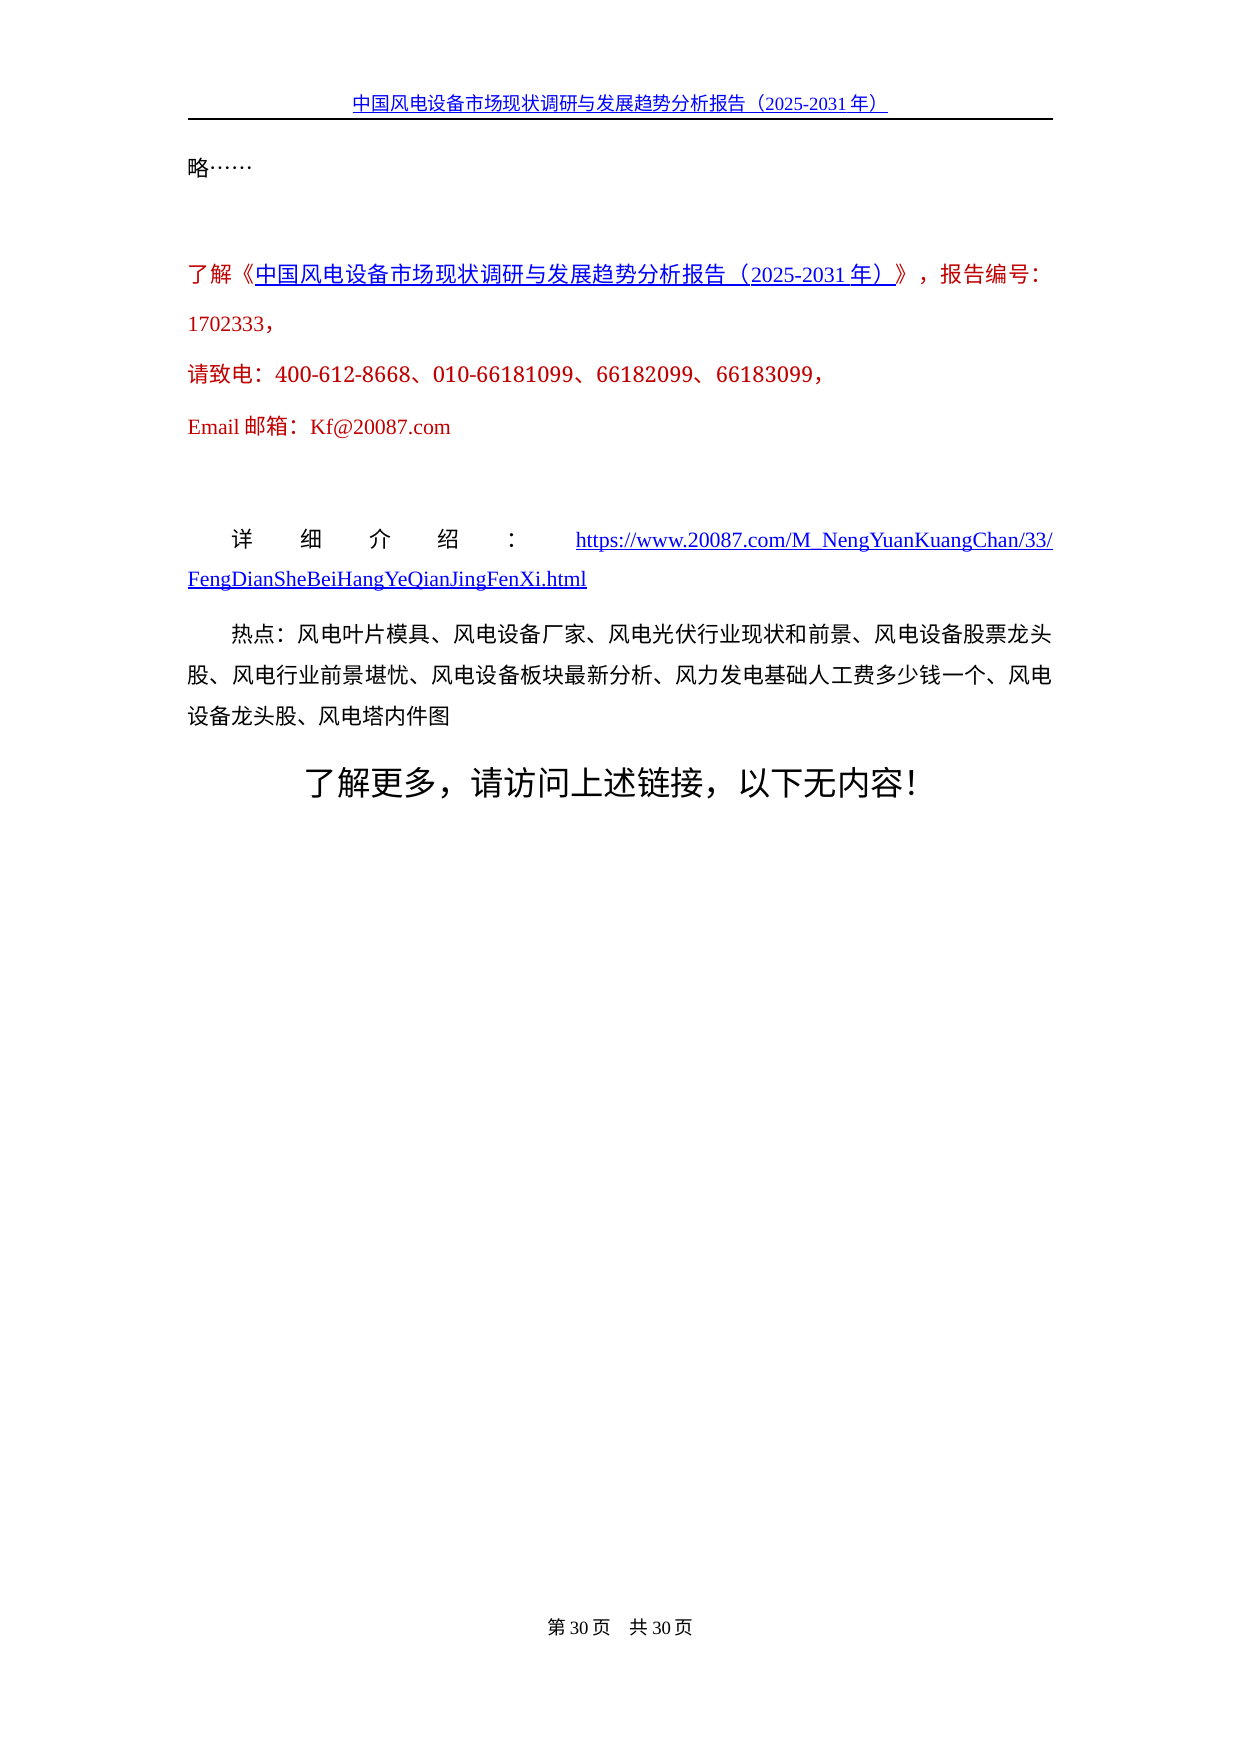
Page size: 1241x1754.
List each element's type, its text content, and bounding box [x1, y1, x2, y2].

text Email邮箱：Kf@20087.com [187, 408, 1053, 441]
text 了解《中国风电设备市场现状调研与发展趋势分析报告（2025-2031年）》，报告编号：1702333， [187, 257, 1053, 338]
text 请致电：400-612-8668、010-66181099、66182099、66183099， [187, 357, 1053, 389]
text 详细介绍：https://www.20087.com/M_NengYuanKuangChan/33/FengDianSheBeiHangYeQianJingFenXi.html [187, 521, 1053, 594]
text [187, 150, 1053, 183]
title 了解更多，请访问上述链接，以下无内容！ [187, 748, 1053, 813]
text 热点：风电叶片模具、风电设备厂家、风电光伏行业现状和前景、风电设备股票龙头股、风电行业前景堪忧、风电设备板块最新分析、风力发电基础人工费多少钱一个、风电设备龙头股、风电塔内件图 [187, 617, 1053, 731]
